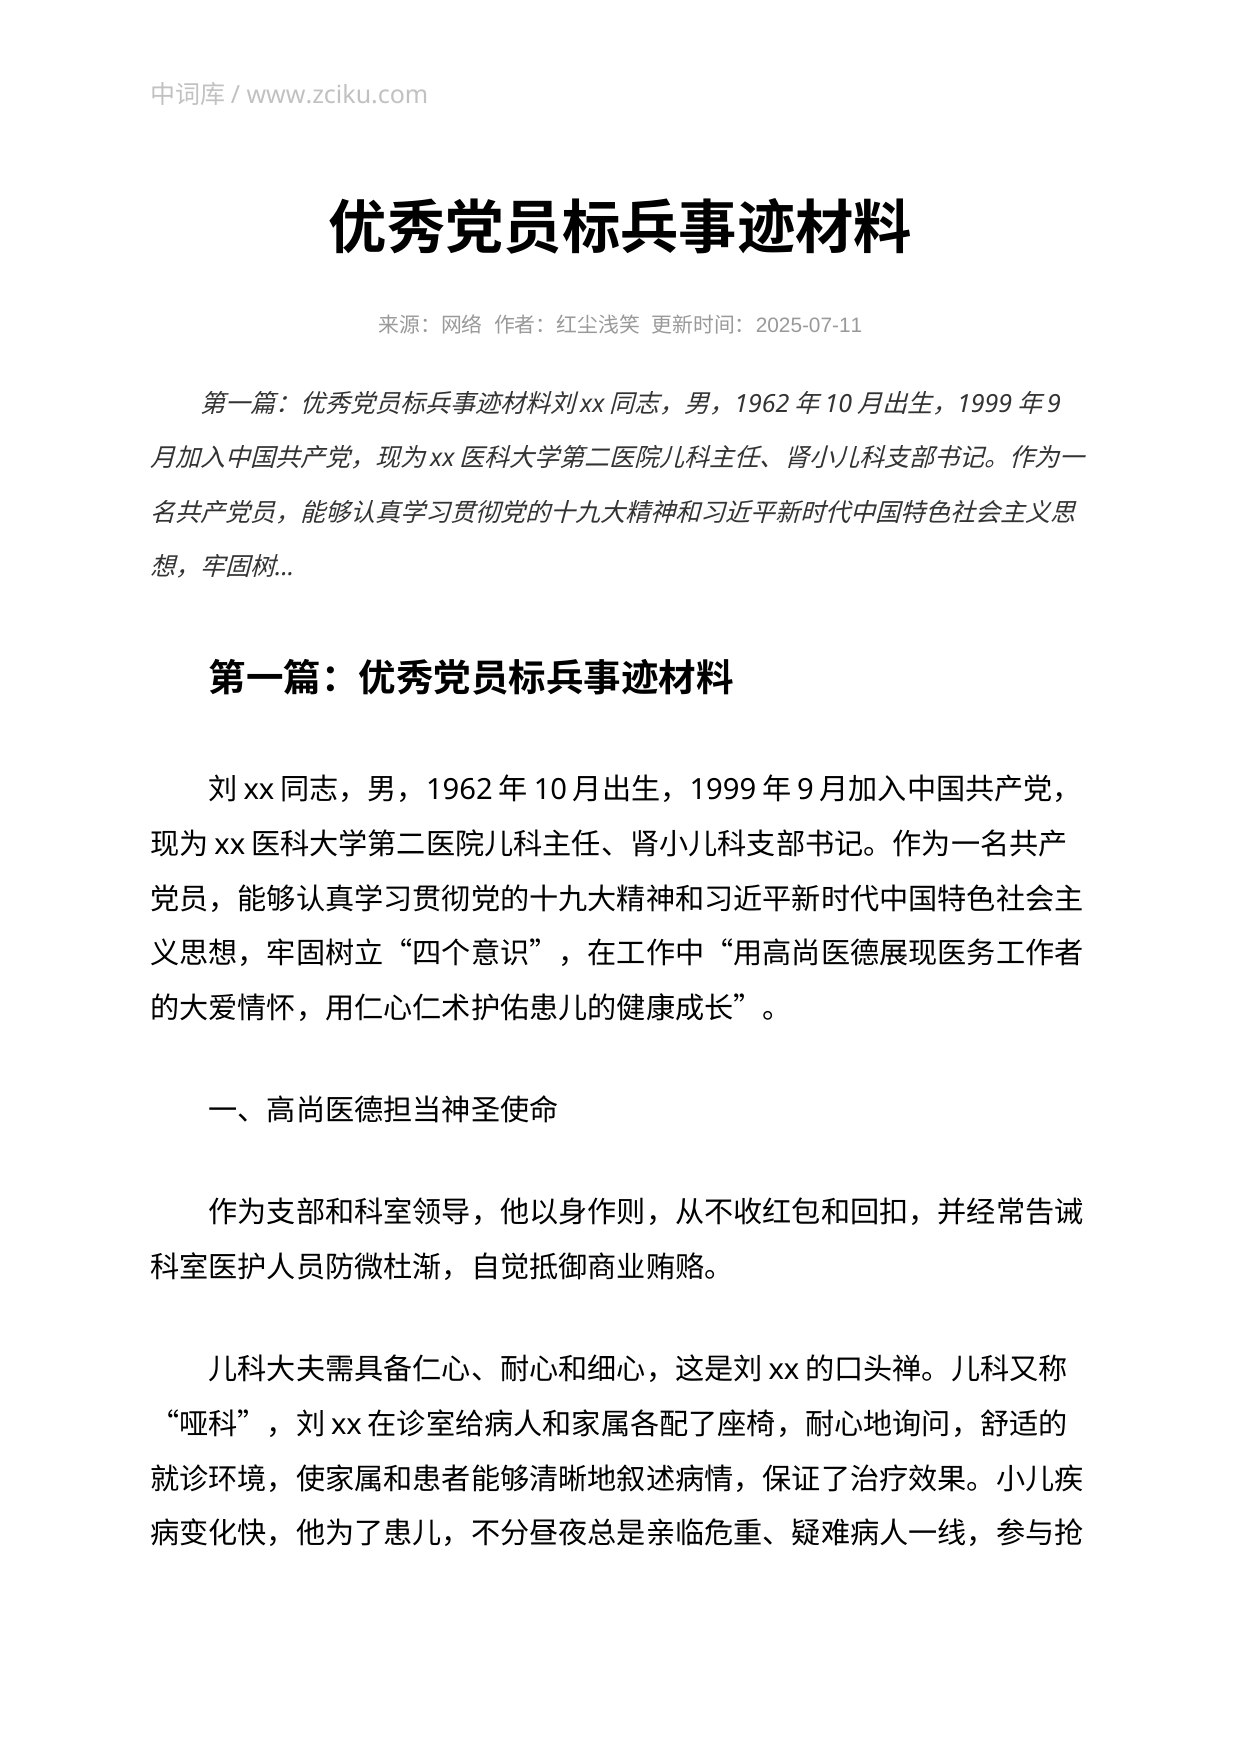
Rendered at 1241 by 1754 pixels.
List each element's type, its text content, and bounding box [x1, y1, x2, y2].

text 来源：网络 作者：红尘浅笑 更新时间：2025-07-11 [150, 313, 1090, 337]
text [150, 1345, 1090, 1552]
subtitle 优秀党员标兵事迹材料 [150, 181, 1090, 266]
text 第一篇：优秀党员标兵事迹材料刘xx同志，男，1962年10月出生，1999年9月加入中国共产党，现为xx医科大学第二医院儿科主任、肾小儿科支部书记。作为一名共产党员，能够认真学习贯彻党的十九大精神和习近平新时代中国特色社会主义思想，牢固树... [150, 383, 1090, 583]
text 一、高尚医德担当神圣使命 [150, 1087, 1090, 1129]
text 刘xx同志，男，1962年10月出生，1999年9月加入中国共产党，现为xx医科大学第二医院儿科主任、肾小儿科支部书记。作为一名共产党员，能够认真学习贯彻党的十九大精神和习近平新时代中国特色社会主义思想，牢固树立“四个意识”，在工作中“用高尚医德展现医务工作者的大爱情怀，用仁心仁术护佑患儿的健康成长”。 [150, 765, 1090, 1027]
text 作为支部和科室领导，他以身作则，从不收红包和回扣，并经常告诫科室医护人员防微杜渐，自觉抵御商业贿赂。 [150, 1188, 1090, 1286]
text 第一篇：优秀党员标兵事迹材料 [150, 648, 1090, 702]
